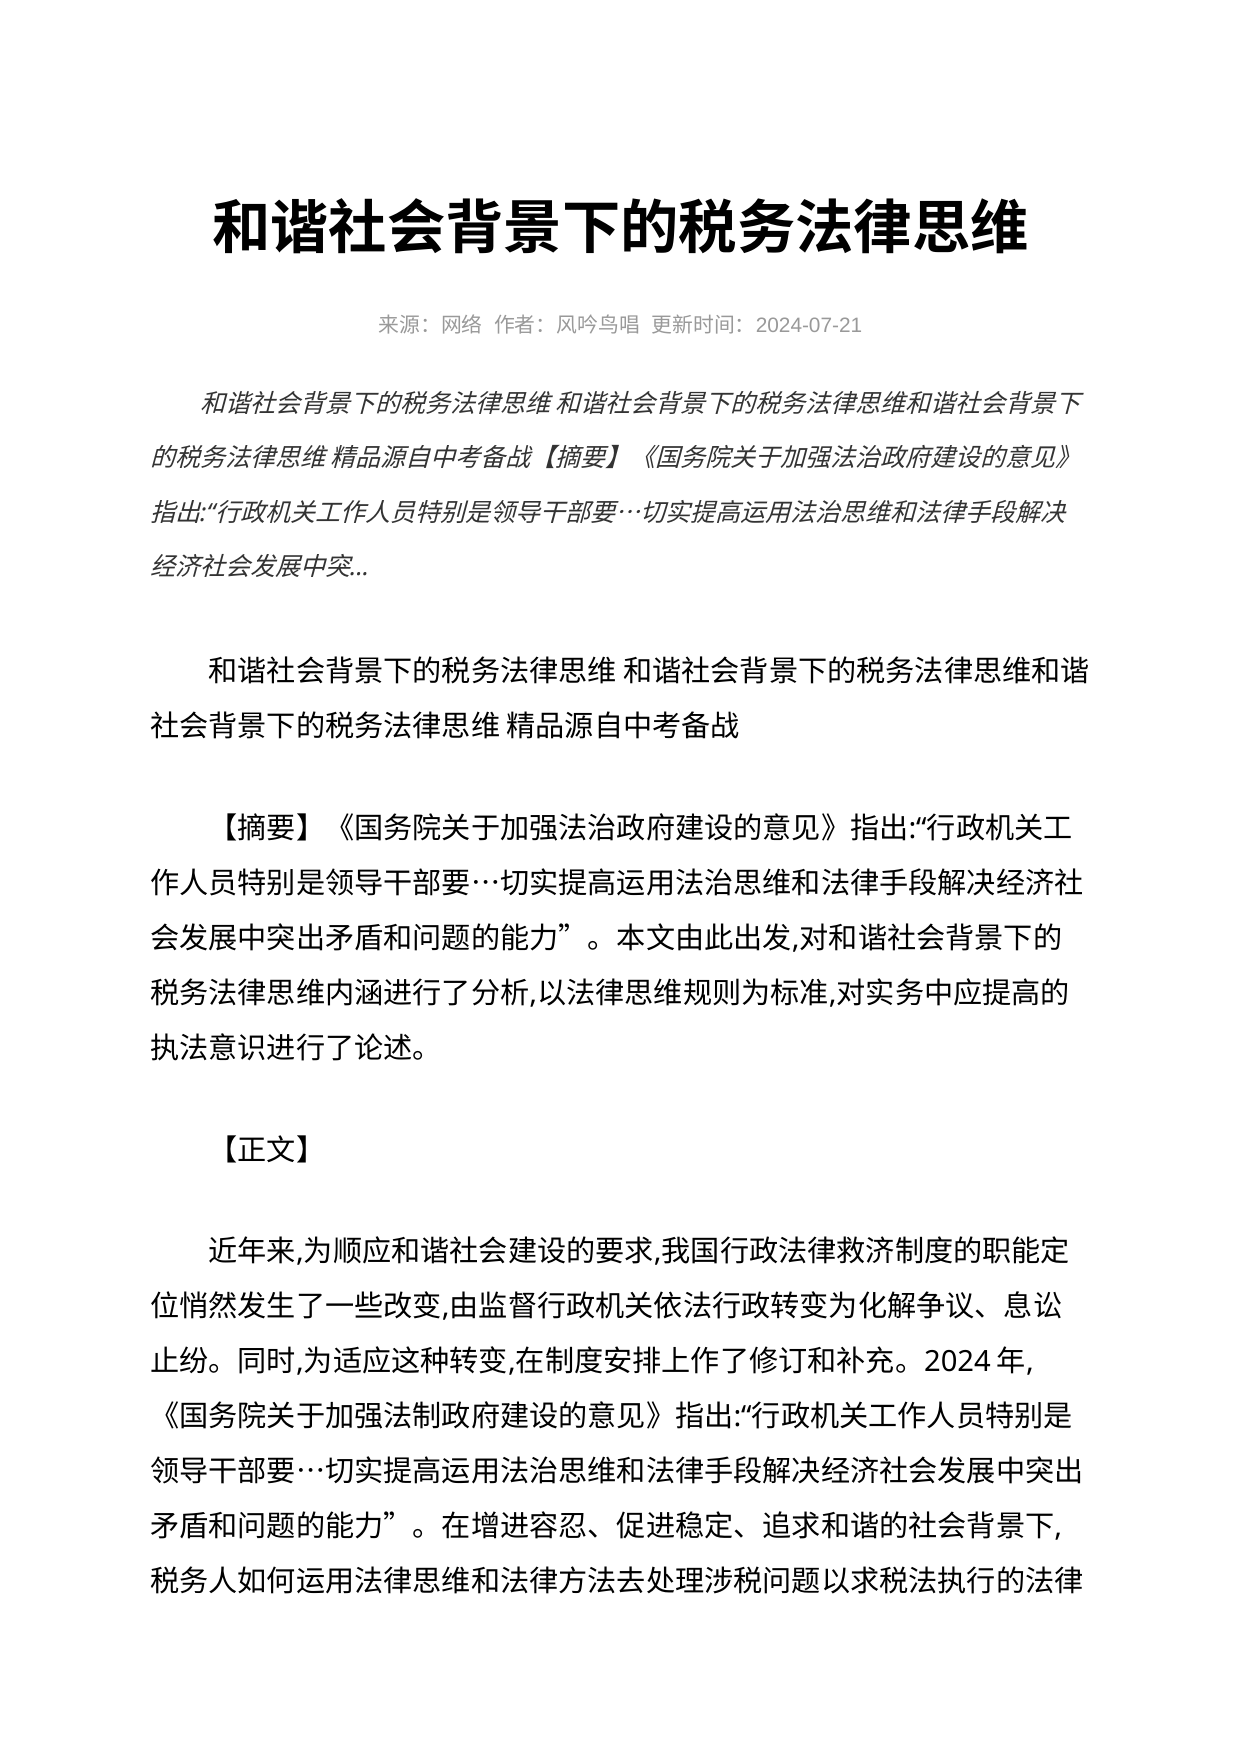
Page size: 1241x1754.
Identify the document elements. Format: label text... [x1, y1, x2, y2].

text 【摘要】《国务院关于加强法治政府建设的意见》指出:“行政机关工作人员特别是领导干部要…切实提高运用法治思维和法律手段解决经济社会发展中突出矛盾和问题的能力”。本文由此出发,对和谐社会背景下的税务法律思维内涵进行了分析,以法律思维规则为标准,对实务中应提高的执法意识进行了论述。 [150, 804, 1090, 1067]
text 【正文】 [150, 1126, 1090, 1168]
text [150, 1228, 1090, 1600]
text 和谐社会背景下的税务法律思维 和谐社会背景下的税务法律思维和谐社会背景下的税务法律思维 精品源自中考备战【摘要】《国务院关于加强法治政府建设的意见》指出:“行政机关工作人员特别是领导干部要…切实提高运用法治思维和法律手段解决经济社会发展中突... [150, 383, 1090, 583]
subtitle 和谐社会背景下的税务法律思维 [150, 181, 1090, 266]
text 和谐社会背景下的税务法律思维 和谐社会背景下的税务法律思维和谐社会背景下的税务法律思维 精品源自中考备战 [150, 648, 1090, 745]
text 来源：网络 作者：风吟鸟唱 更新时间：2024-07-21 [150, 313, 1090, 337]
